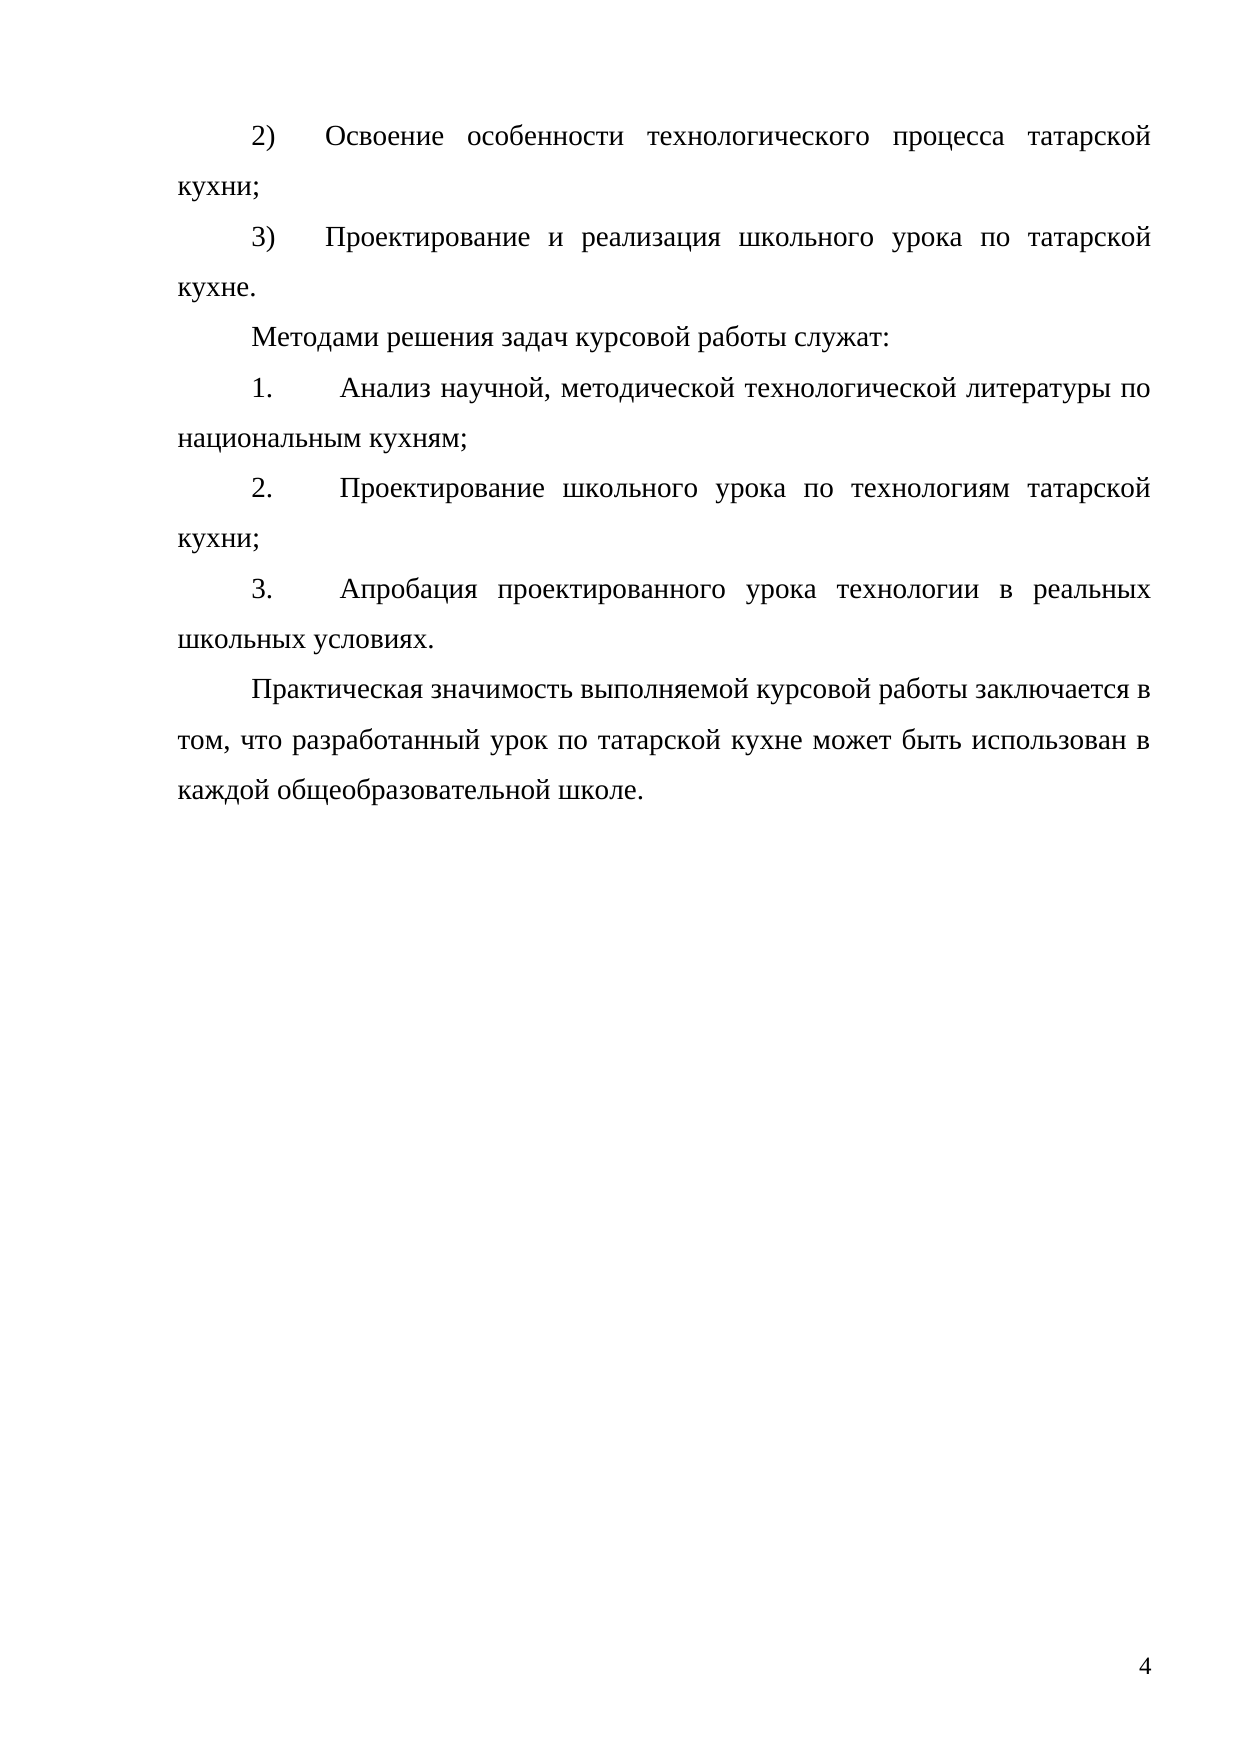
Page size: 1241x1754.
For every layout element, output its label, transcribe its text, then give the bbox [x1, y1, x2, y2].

text Методами решения задач курсовой работы служат: [177, 319, 1152, 353]
list Проектирование и реализация школьного урока по татарской кухне. [177, 219, 1152, 303]
list Анализ научной, методической технологической литературы по национальным кухням; [177, 370, 1152, 453]
list Проектирование школьного урока по технологиям татарской кухни; [177, 470, 1152, 554]
text Практическая значимость выполняемой курсовой работы заключается в том, что разработанный урок по татарской кухне может быть использован в каждой общеобразовательной школе. [177, 672, 1152, 806]
list Апробация проектированного урока технологии в реальных школьных условиях. [177, 571, 1152, 655]
list Освоение особенности технологического процесса татарской кухни; [177, 118, 1152, 202]
